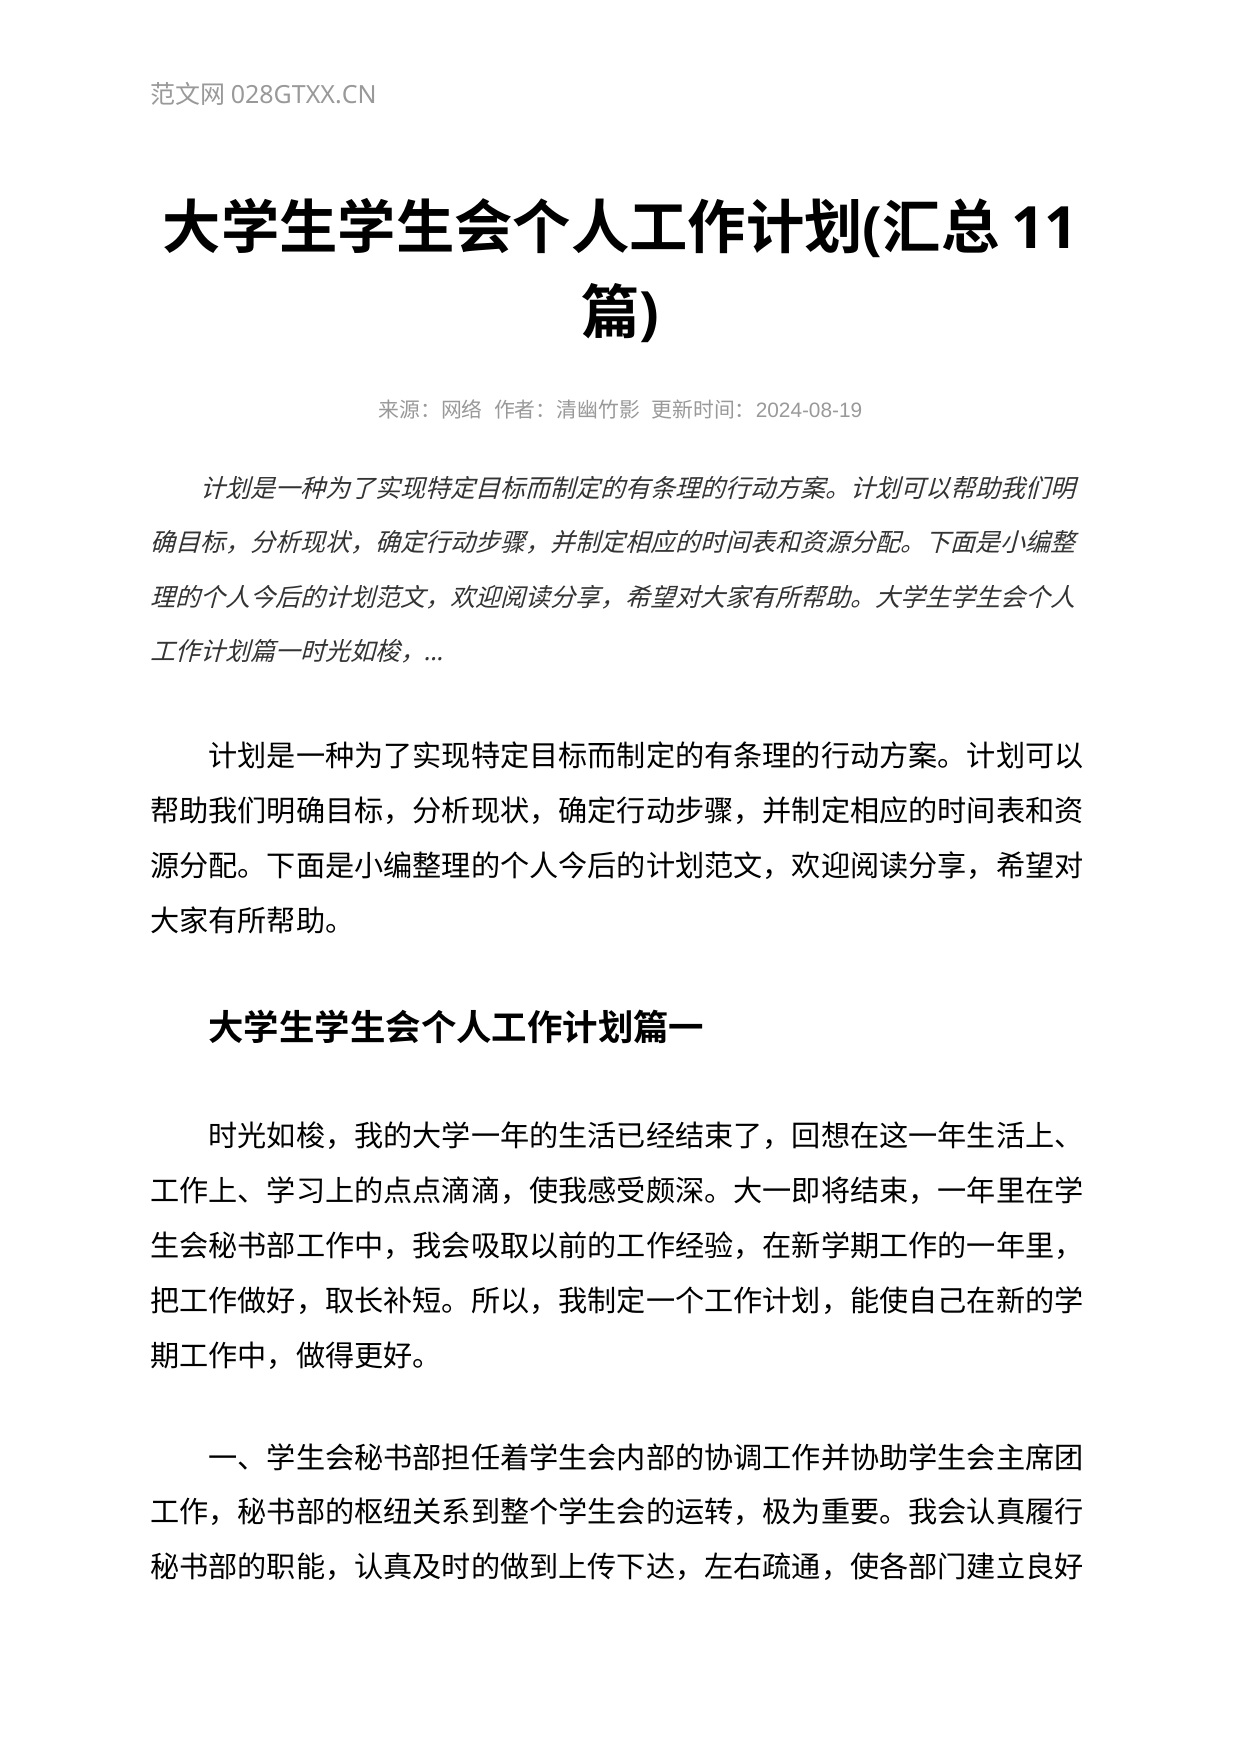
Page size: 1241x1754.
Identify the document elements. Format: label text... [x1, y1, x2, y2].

text 时光如梭，我的大学一年的生活已经结束了，回想在这一年生活上、工作上、学习上的点点滴滴，使我感受颇深。大一即将结束，一年里在学生会秘书部工作中，我会吸取以前的工作经验，在新学期工作的一年里，把工作做好，取长补短。所以，我制定一个工作计划，能使自己在新的学期工作中，做得更好。 [150, 1113, 1090, 1375]
text 来源：网络 作者：清幽竹影 更新时间：2024-08-19 [150, 398, 1090, 422]
text 计划是一种为了实现特定目标而制定的有条理的行动方案。计划可以帮助我们明确目标，分析现状，确定行动步骤，并制定相应的时间表和资源分配。下面是小编整理的个人今后的计划范文，欢迎阅读分享，希望对大家有所帮助。 [150, 733, 1090, 940]
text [150, 1434, 1090, 1586]
text 计划是一种为了实现特定目标而制定的有条理的行动方案。计划可以帮助我们明确目标，分析现状，确定行动步骤，并制定相应的时间表和资源分配。下面是小编整理的个人今后的计划范文，欢迎阅读分享，希望对大家有所帮助。大学生学生会个人工作计划篇一时光如梭，... [150, 468, 1090, 668]
subtitle 大学生学生会个人工作计划(汇总11篇) [150, 181, 1090, 351]
text 大学生学生会个人工作计划篇一 [150, 999, 1090, 1051]
